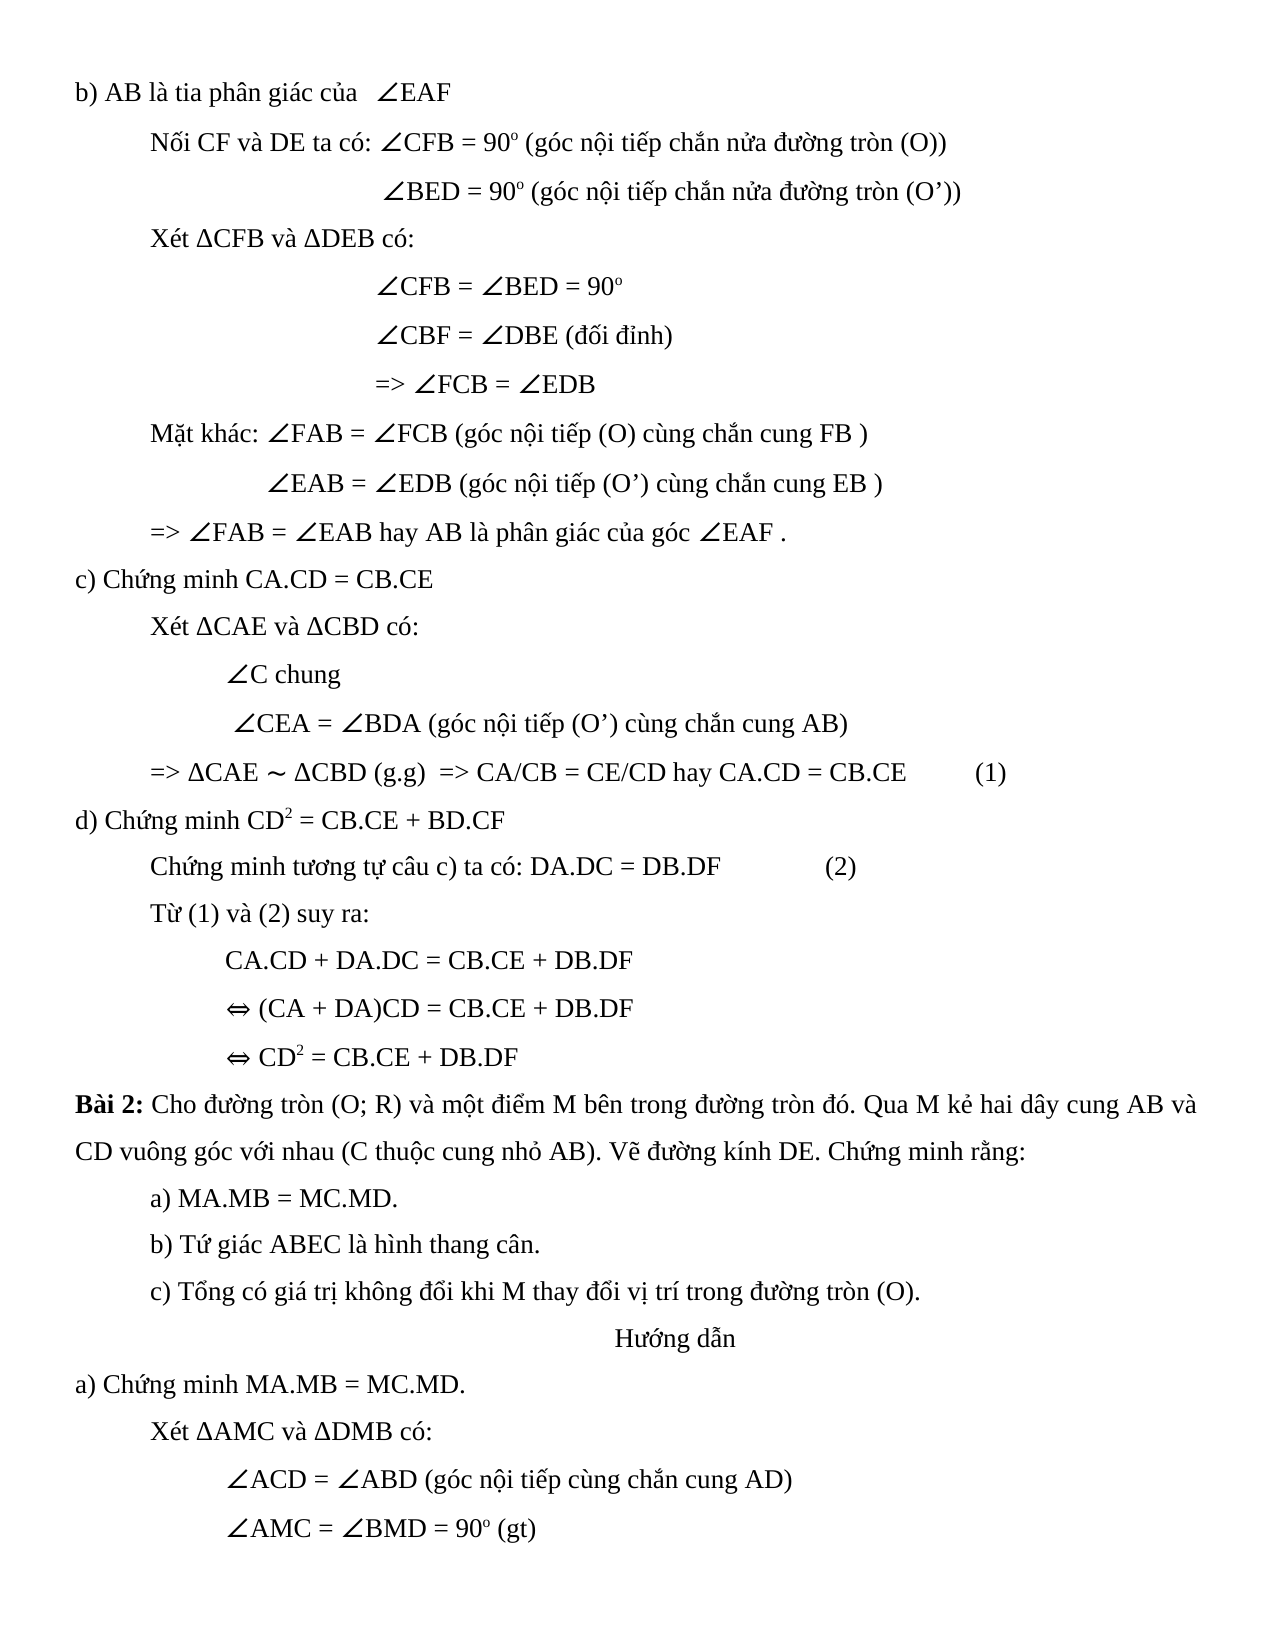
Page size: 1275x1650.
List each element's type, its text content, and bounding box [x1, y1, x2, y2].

text ∠AMC = ∠BMD = 90o (gt) [150, 1511, 1200, 1544]
text => ∠FAB = ∠EAB hay AB là phân giác của góc ∠EAF . [150, 514, 1200, 547]
text c) Chứng minh CA.CD = CB.CE [75, 563, 1200, 594]
text ⇔ (CA + DA)CD = CB.CE + DB.DF [150, 990, 1200, 1023]
text Nối CF và DE ta có: ∠CFB = 90o (góc nội tiếp chắn nửa đường tròn (O)) [75, 124, 1200, 157]
text ∠CEA = ∠BDA (góc nội tiếp (O’) cùng chắn cung AB) [150, 706, 1200, 738]
text d) Chứng minh CD2 = CB.CE + BD.CF [75, 804, 1200, 835]
text a) MA.MB = MC.MD. [75, 1182, 1200, 1213]
text Chứng minh tương tự câu c) ta có: DA.DC = DB.DF (2) [75, 850, 1200, 882]
text CA.CD + DA.DC = CB.CE + DB.DF [150, 944, 1200, 975]
text ∠EAB = ∠EDB (góc nội tiếp (O’) cùng chắn cung EB ) [150, 465, 1200, 498]
text Bài 2: Cho đường tròn (O; R) và một điểm M bên trong đường tròn đó. Qua M kẻ hai dây cung AB và CD vuông góc với nhau (C thuộc cung nhỏ AB). Vẽ đường kính DE. Chứng minh rằng: [75, 1088, 1200, 1166]
text Từ (1) và (2) suy ra: [75, 897, 1200, 928]
text b) Tứ giác ABEC là hình thang cân. [75, 1228, 1200, 1260]
text => ΔCAE ∼ ΔCBD (g.g) => CA/CB = CE/CD hay CA.CD = CB.CE (1) [150, 755, 1200, 787]
text c) Tổng có giá trị không đổi khi M thay đổi vị trí trong đường tròn (O). [75, 1275, 1200, 1306]
text ∠C chung [150, 657, 1200, 689]
text ∠BED = 90o (góc nội tiếp chắn nửa đường tròn (O’)) [225, 173, 1200, 206]
text Xét ΔCFB và ΔDEB có: [75, 222, 1200, 253]
text => ∠FCB = ∠EDB [300, 367, 1200, 400]
text Xét ΔCAE và ΔCBD có: [75, 610, 1200, 641]
text a) Chứng minh MA.MB = MC.MD. [75, 1368, 1200, 1400]
text ∠ACD = ∠ABD (góc nội tiếp cùng chắn cung AD) [150, 1462, 1200, 1494]
text b) AB là tia phân giác của ∠EAF [75, 75, 1200, 108]
text Mặt khác: ∠FAB = ∠FCB (góc nội tiếp (O) cùng chắn cung FB ) [75, 416, 1200, 449]
text ∠CBF = ∠DBE (đối đỉnh) [300, 318, 1200, 351]
text Hướng dẫn [75, 1322, 1200, 1353]
text Xét ΔAMC và ΔDMB có: [75, 1415, 1200, 1446]
text ⇔ CD2 = CB.CE + DB.DF [150, 1039, 1200, 1072]
text ∠CFB = ∠BED = 90o [300, 269, 1200, 302]
